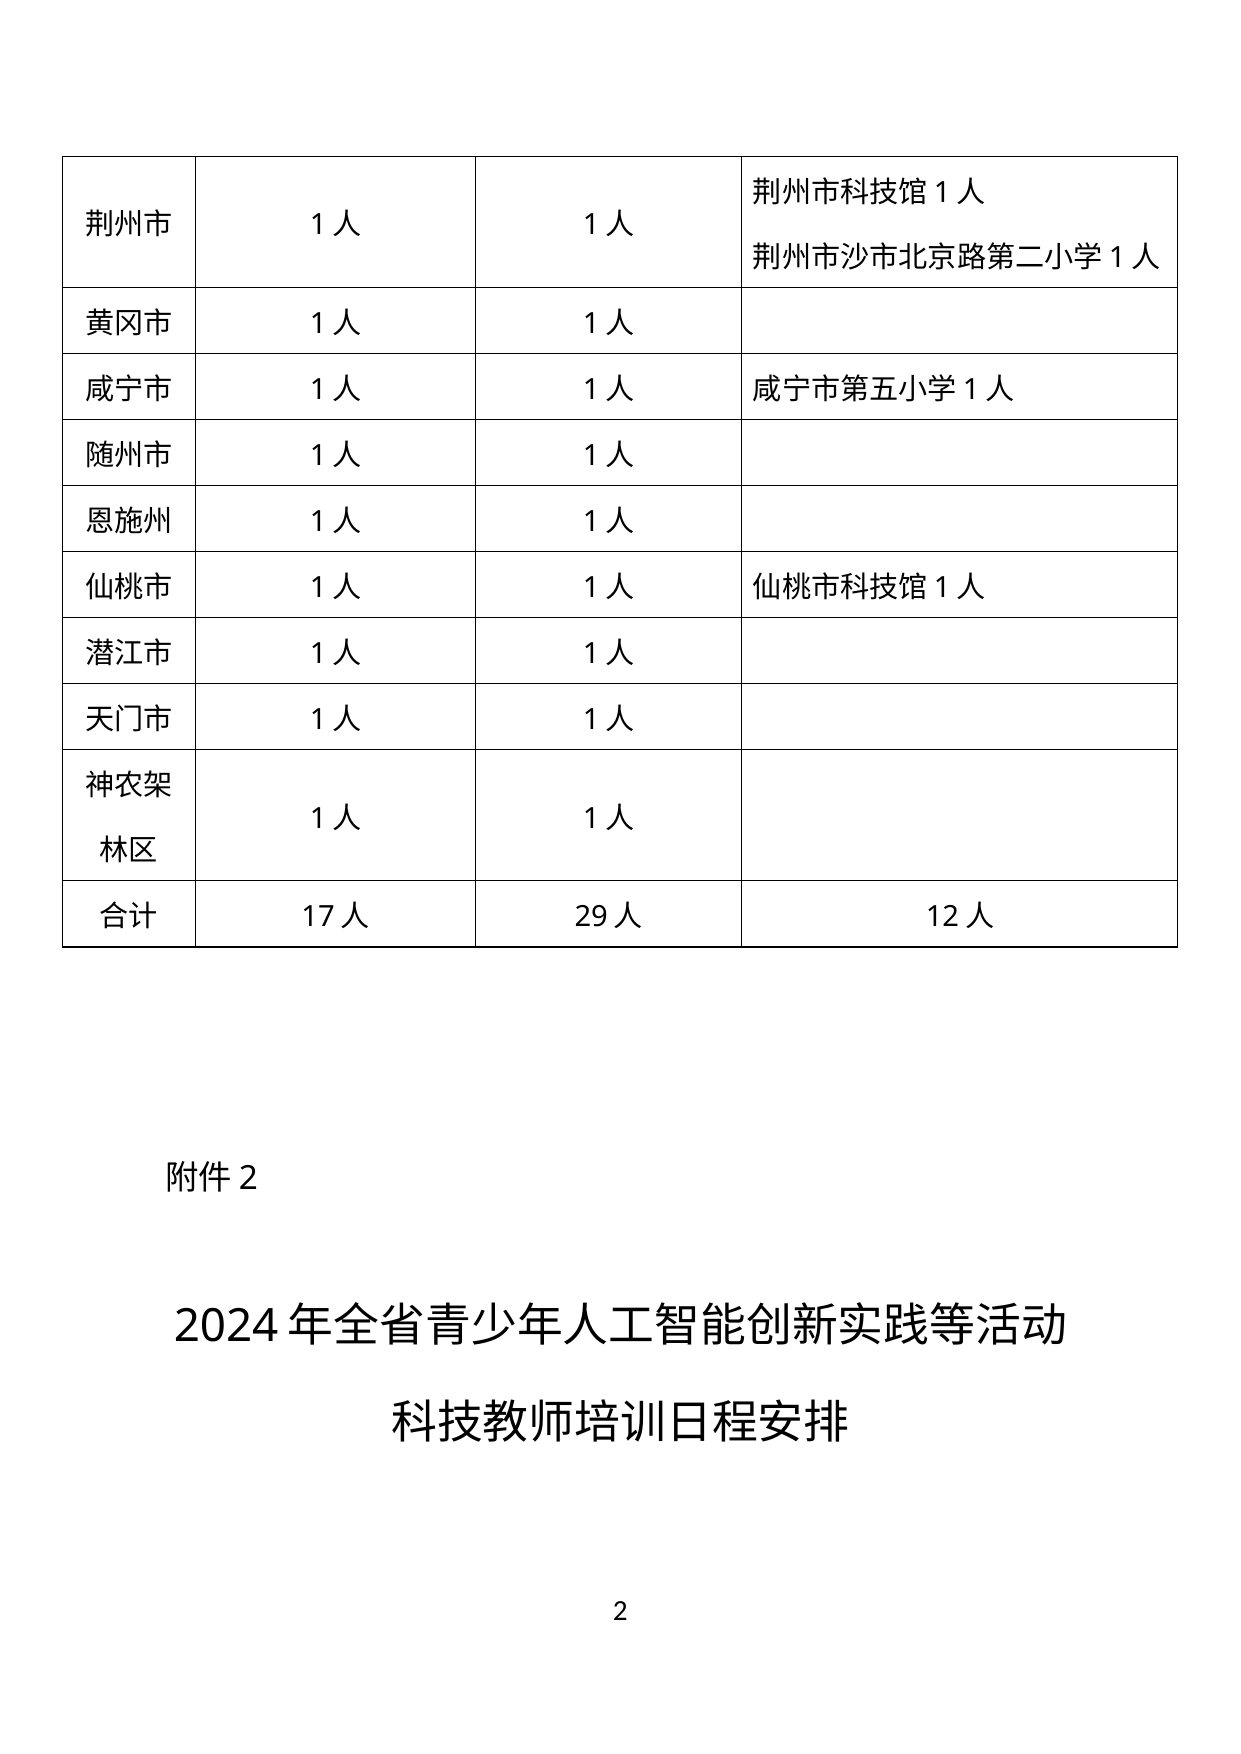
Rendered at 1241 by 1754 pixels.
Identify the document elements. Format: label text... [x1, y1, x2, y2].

table_cell [742, 420, 1177, 485]
table_cell 1人 [476, 750, 741, 880]
table_cell [742, 618, 1177, 683]
table_cell 荆州市 [63, 157, 195, 287]
table_cell 1人 [476, 420, 741, 485]
table_cell 随州市 [63, 420, 195, 485]
table_cell 1人 [196, 420, 475, 485]
table_cell 天门市 [63, 684, 195, 749]
table_cell 12人 [742, 881, 1177, 946]
table_cell 17人 [196, 881, 475, 946]
table_cell [742, 486, 1177, 551]
table_cell 1人 [196, 618, 475, 683]
table_cell 1人 [476, 288, 741, 353]
table_cell 1人 [196, 684, 475, 749]
table_cell 咸宁市第五小学1人 [742, 354, 1177, 419]
table_cell 恩施州 [63, 486, 195, 551]
table_cell 仙桃市 [63, 552, 195, 617]
table_cell 1人 [476, 618, 741, 683]
text 2024年全省青少年人工智能创新实践等活动科技教师培训日程安排 [165, 1272, 1075, 1467]
table_cell [742, 288, 1177, 353]
table_cell 1人 [196, 750, 475, 880]
table_cell 荆州市科技馆1人 荆州市沙市北京路第二小学1人 [742, 157, 1177, 287]
table_cell [742, 750, 1177, 880]
table_cell 1人 [476, 354, 741, 419]
table_cell 合计 [63, 881, 195, 946]
table_cell 1人 [196, 552, 475, 617]
text 附件2 [165, 1142, 1075, 1207]
table_cell 1人 [476, 684, 741, 749]
table_cell 神农架 林区 [63, 750, 195, 880]
table_cell 1人 [476, 486, 741, 551]
table_cell 1人 [196, 486, 475, 551]
table_cell 1人 [196, 157, 475, 287]
table_cell 29人 [476, 881, 741, 946]
table_cell 潜江市 [63, 618, 195, 683]
table_cell 1人 [476, 157, 741, 287]
table_cell 1人 [476, 552, 741, 617]
table_cell 1人 [196, 288, 475, 353]
table_cell 黄冈市 [63, 288, 195, 353]
table_cell 咸宁市 [63, 354, 195, 419]
table_cell 仙桃市科技馆1人 [742, 552, 1177, 617]
table_cell [742, 684, 1177, 749]
table_cell 1人 [196, 354, 475, 419]
